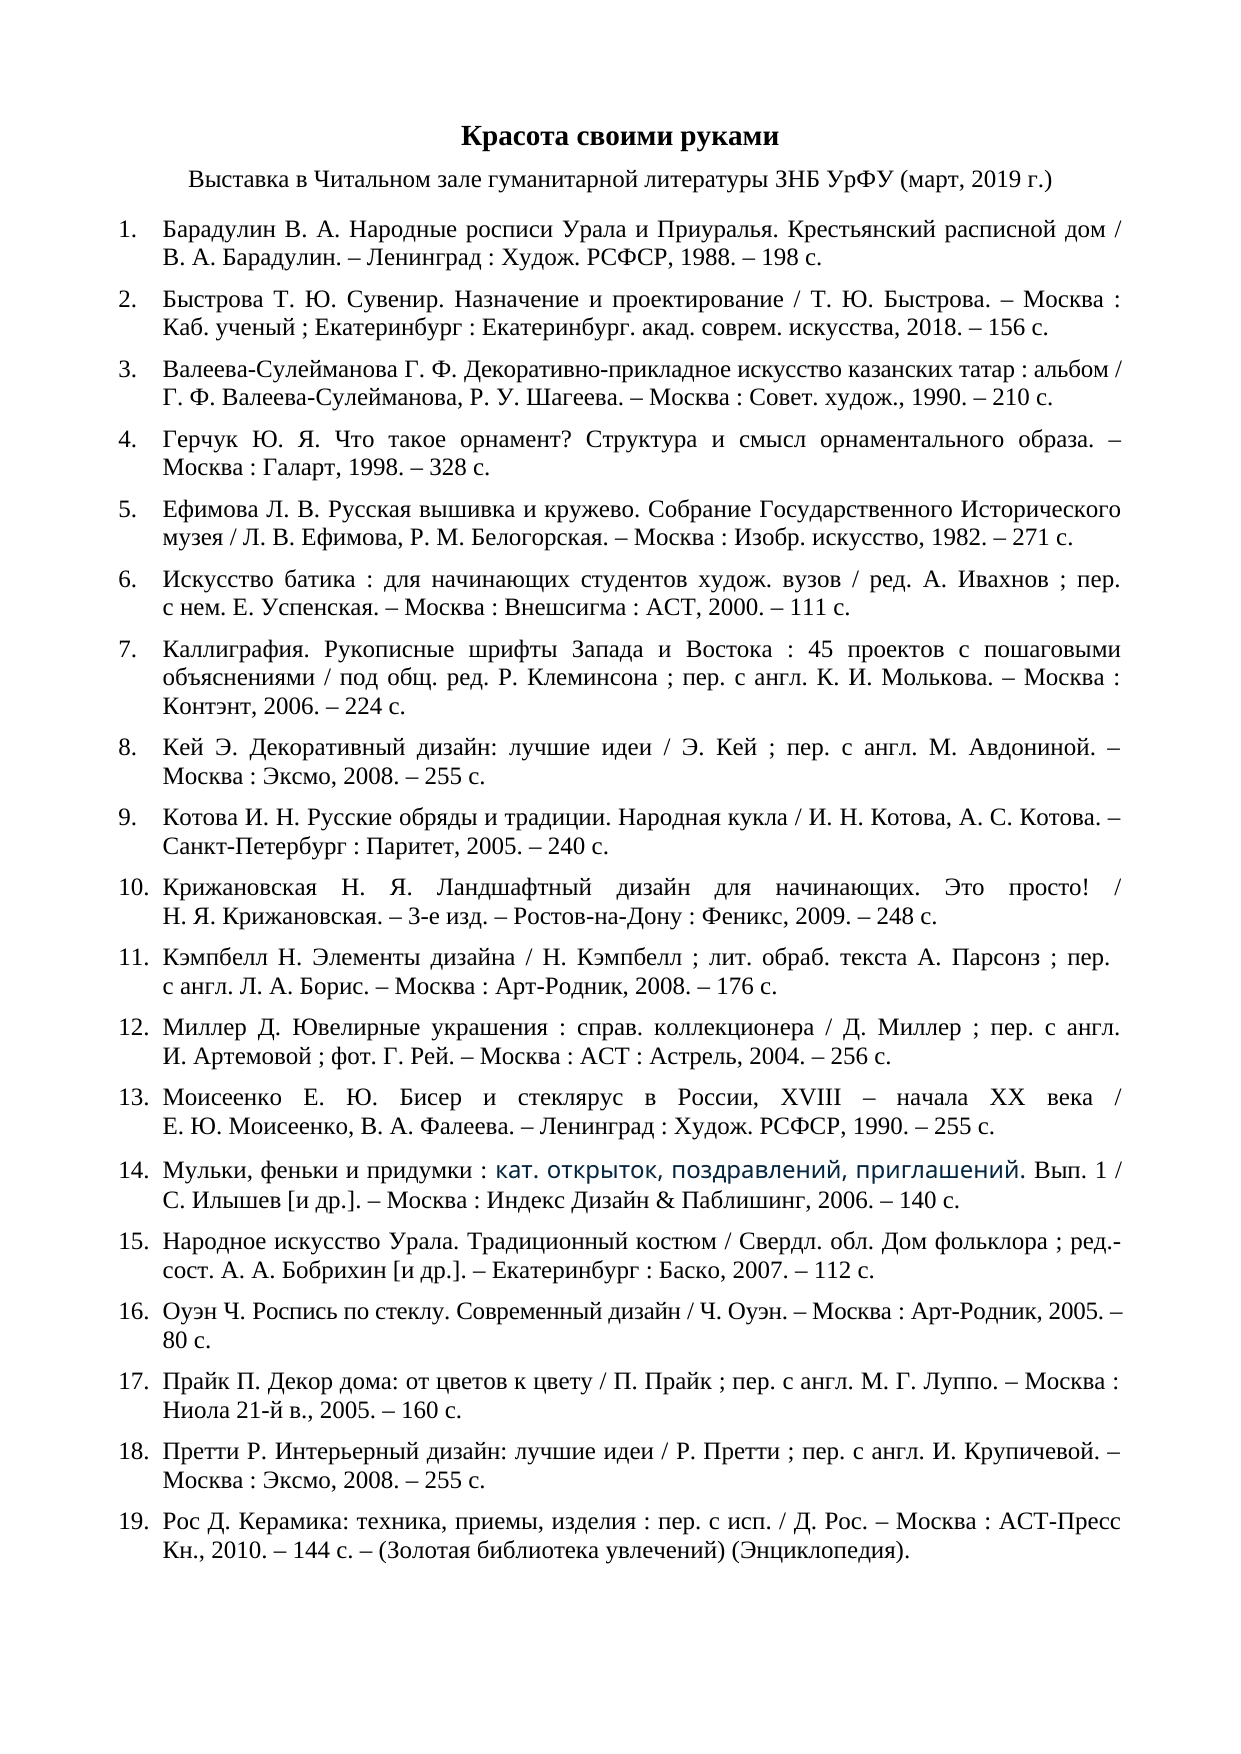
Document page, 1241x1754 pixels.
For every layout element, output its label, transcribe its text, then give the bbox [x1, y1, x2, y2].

list Претти Р. Интерьерный дизайн: лучшие идеи / Р. Претти ; пер. с англ. И. Крупичевой. – Москва : Эксмо, 2008. – 255 с. [118, 1436, 1122, 1494]
list Каллиграфия. Рукописные шрифты Запада и Востока : 45 проектов с пошаговыми объяснениями / под общ. ред. Р. Клеминсона ; пер. с англ. К. И. Молькова. – Москва : Контэнт, 2006. – 224 с. [118, 634, 1122, 720]
list Миллер Д. Ювелирные украшения : справ. коллекционера / Д. Миллер ; пер. с англ. И. Артемовой ; фот. Г. Рей. – Москва : АСТ : Астрель, 2004. – 256 с. [118, 1012, 1122, 1070]
list Котова И. Н. Русские обряды и традиции. Народная кукла / И. Н. Котова, А. С. Котова. – Санкт-Петербург : Паритет, 2005. – 240 с. [118, 802, 1122, 860]
list Мульки, феньки и придумки : кат. открыток, поздравлений, приглашений. Вып. 1 / С. Илышев [и др.]. – Москва : Индекс Дизайн & Паблишинг, 2006. – 140 с. [118, 1152, 1122, 1214]
list Кей Э. Декоративный дизайн: лучшие идеи / Э. Кей ; пер. с англ. М. Авдониной. – Москва : Эксмо, 2008. – 255 с. [118, 732, 1122, 790]
list Барадулин В. А. Народные росписи Урала и Приуралья. Крестьянский расписной дом / В. А. Барадулин. – Ленинград : Худож. РСФСР, 1988. – 198 с. [118, 214, 1122, 271]
list Крижановская Н. Я. Ландшафтный дизайн для начинающих. Это просто! / Н. Я. Крижановская. – 3-е изд. – Ростов-на-Дону : Феникс, 2009. – 248 с. [118, 872, 1122, 930]
list Ефимова Л. В. Русская вышивка и кружево. Собрание Государственного Исторического музея / Л. В. Ефимова, Р. М. Белогорская. – Москва : Изобр. искусство, 1982. – 271 с. [118, 494, 1122, 551]
list Искусство батика : для начинающих студентов худож. вузов / ред. А. Ивахнов ; пер. с нем. Е. Успенская. – Москва : Внешсигма : АСТ, 2000. – 111 с. [118, 564, 1122, 621]
list Герчук Ю. Я. Что такое орнамент? Структура и смысл орнаментального образа. – Москва : Галарт, 1998. – 328 с. [118, 424, 1122, 481]
list Оуэн Ч. Роспись по стеклу. Современный дизайн / Ч. Оуэн. – Москва : Арт-Родник, 2005. – 80 с. [118, 1296, 1122, 1354]
list Валеева-Сулейманова Г. Ф. Декоративно-прикладное искусство казанских татар : альбом / Г. Ф. Валеева-Сулейманова, Р. У. Шагеева. – Москва : Совет. худож., 1990. – 210 с. [118, 354, 1122, 411]
list Быстрова Т. Ю. Сувенир. Назначение и проектирование / Т. Ю. Быстрова. – Москва : Каб. ученый ; Екатеринбург : Екатеринбург. акад. соврем. искусства, 2018. – 156 с. [118, 284, 1122, 341]
list Народное искусство Урала. Традиционный костюм / Свердл. обл. Дом фольклора ; ред.-сост. А. А. Бобрихин [и др.]. – Екатеринбург : Баско, 2007. – 112 с. [118, 1226, 1122, 1284]
list Прайк П. Декор дома: от цветов к цвету / П. Прайк ; пер. с англ. М. Г. Луппо. – Москва : Ниола 21-й в., 2005. – 160 с. [118, 1366, 1122, 1424]
text Красота своими руками [118, 118, 1122, 152]
list Кэмпбелл Н. Элементы дизайна / Н. Кэмпбелл ; лит. обраб. текста А. Парсонз ; пер. с англ. Л. А. Борис. – Москва : Арт-Родник, 2008. – 176 с. [118, 942, 1122, 1000]
list Рос Д. Керамика: техника, приемы, изделия : пер. с исп. / Д. Рос. – Москва : АСТ-Пресс Кн., 2010. – 144 с. – (Золотая библиотека увлечений) (Энциклопедия). [118, 1506, 1122, 1564]
list Моисеенко Е. Ю. Бисер и стеклярус в России, XVIII – начала XX века / Е. Ю. Моисеенко, В. А. Фалеева. – Ленинград : Худож. РСФСР, 1990. – 255 с. [118, 1082, 1122, 1140]
text Выставка в Читальном зале гуманитарной литературы ЗНБ УрФУ (март, 2019 г.) [118, 164, 1122, 193]
